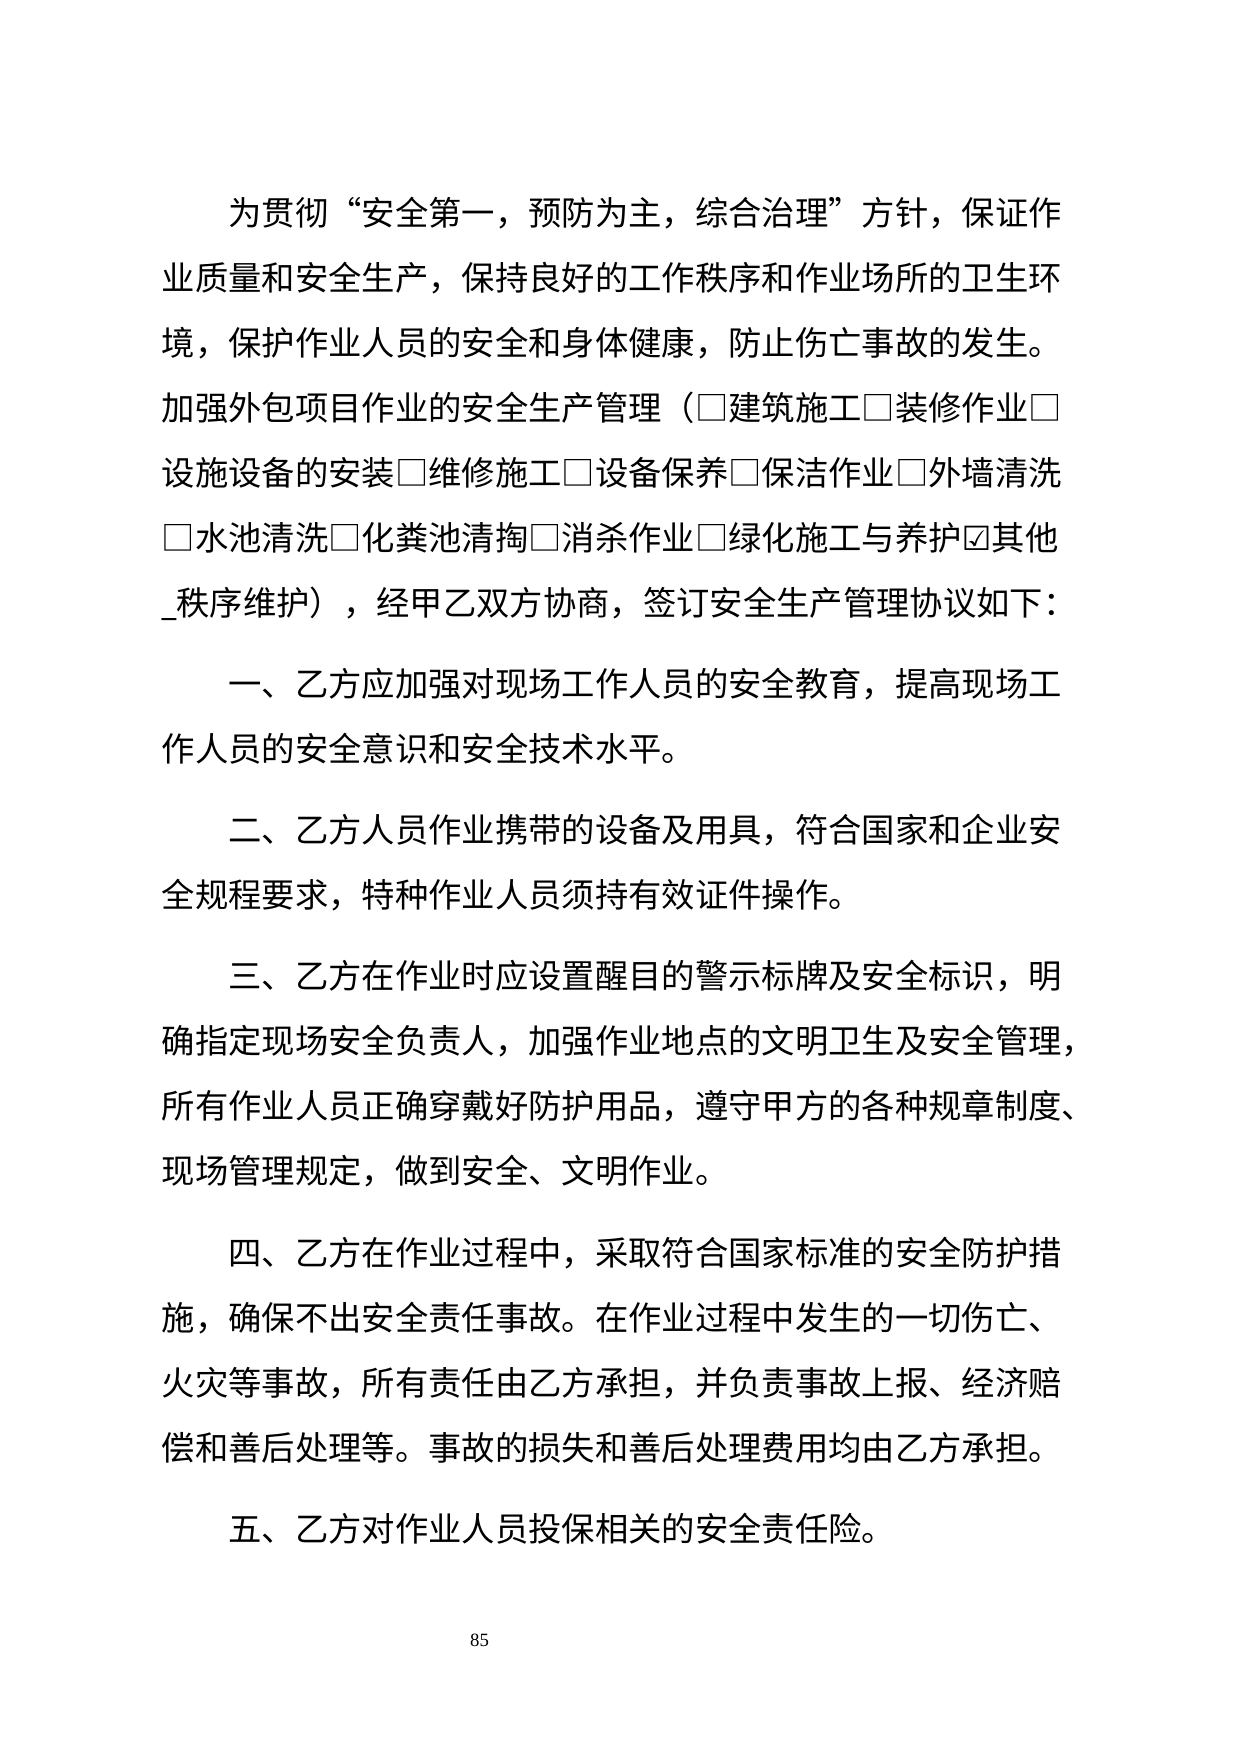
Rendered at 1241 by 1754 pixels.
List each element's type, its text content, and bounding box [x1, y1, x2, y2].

text 四、乙方在作业过程中，采取符合国家标准的安全防护措施，确保不出安全责任事故。在作业过程中发生的一切伤亡、火灾等事故，所有责任由乙方承担，并负责事故上报、经济赔偿和善后处理等。事故的损失和善后处理费用均由乙方承担。 [161, 1218, 1063, 1478]
text 二、乙方人员作业携带的设备及用具，符合国家和企业安全规程要求，特种作业人员须持有效证件操作。 [161, 796, 1063, 926]
text 一、乙方应加强对现场工作人员的安全教育，提高现场工作人员的安全意识和安全技术水平。 [161, 649, 1063, 779]
text 为贯彻“安全第一，预防为主，综合治理”方针，保证作业质量和安全生产，保持良好的工作秩序和作业场所的卫生环境，保护作业人员的安全和身体健康，防止伤亡事故的发生。加强外包项目作业的安全生产管理（□建筑施工□装修作业□设施设备的安装□维修施工□设备保养□保洁作业□外墙清洗□水池清洗□化粪池清掏□消杀作业□绿化施工与养护☑其他_秩序维护），经甲乙双方协商，签订安全生产管理协议如下： [161, 178, 1063, 633]
text 三、乙方在作业时应设置醒目的警示标牌及安全标识，明确指定现场安全负责人，加强作业地点的文明卫生及安全管理，所有作业人员正确穿戴好防护用品，遵守甲方的各种规章制度、现场管理规定，做到安全、文明作业。 [161, 942, 1063, 1202]
text 五、乙方对作业人员投保相关的安全责任险。 [161, 1494, 1063, 1559]
